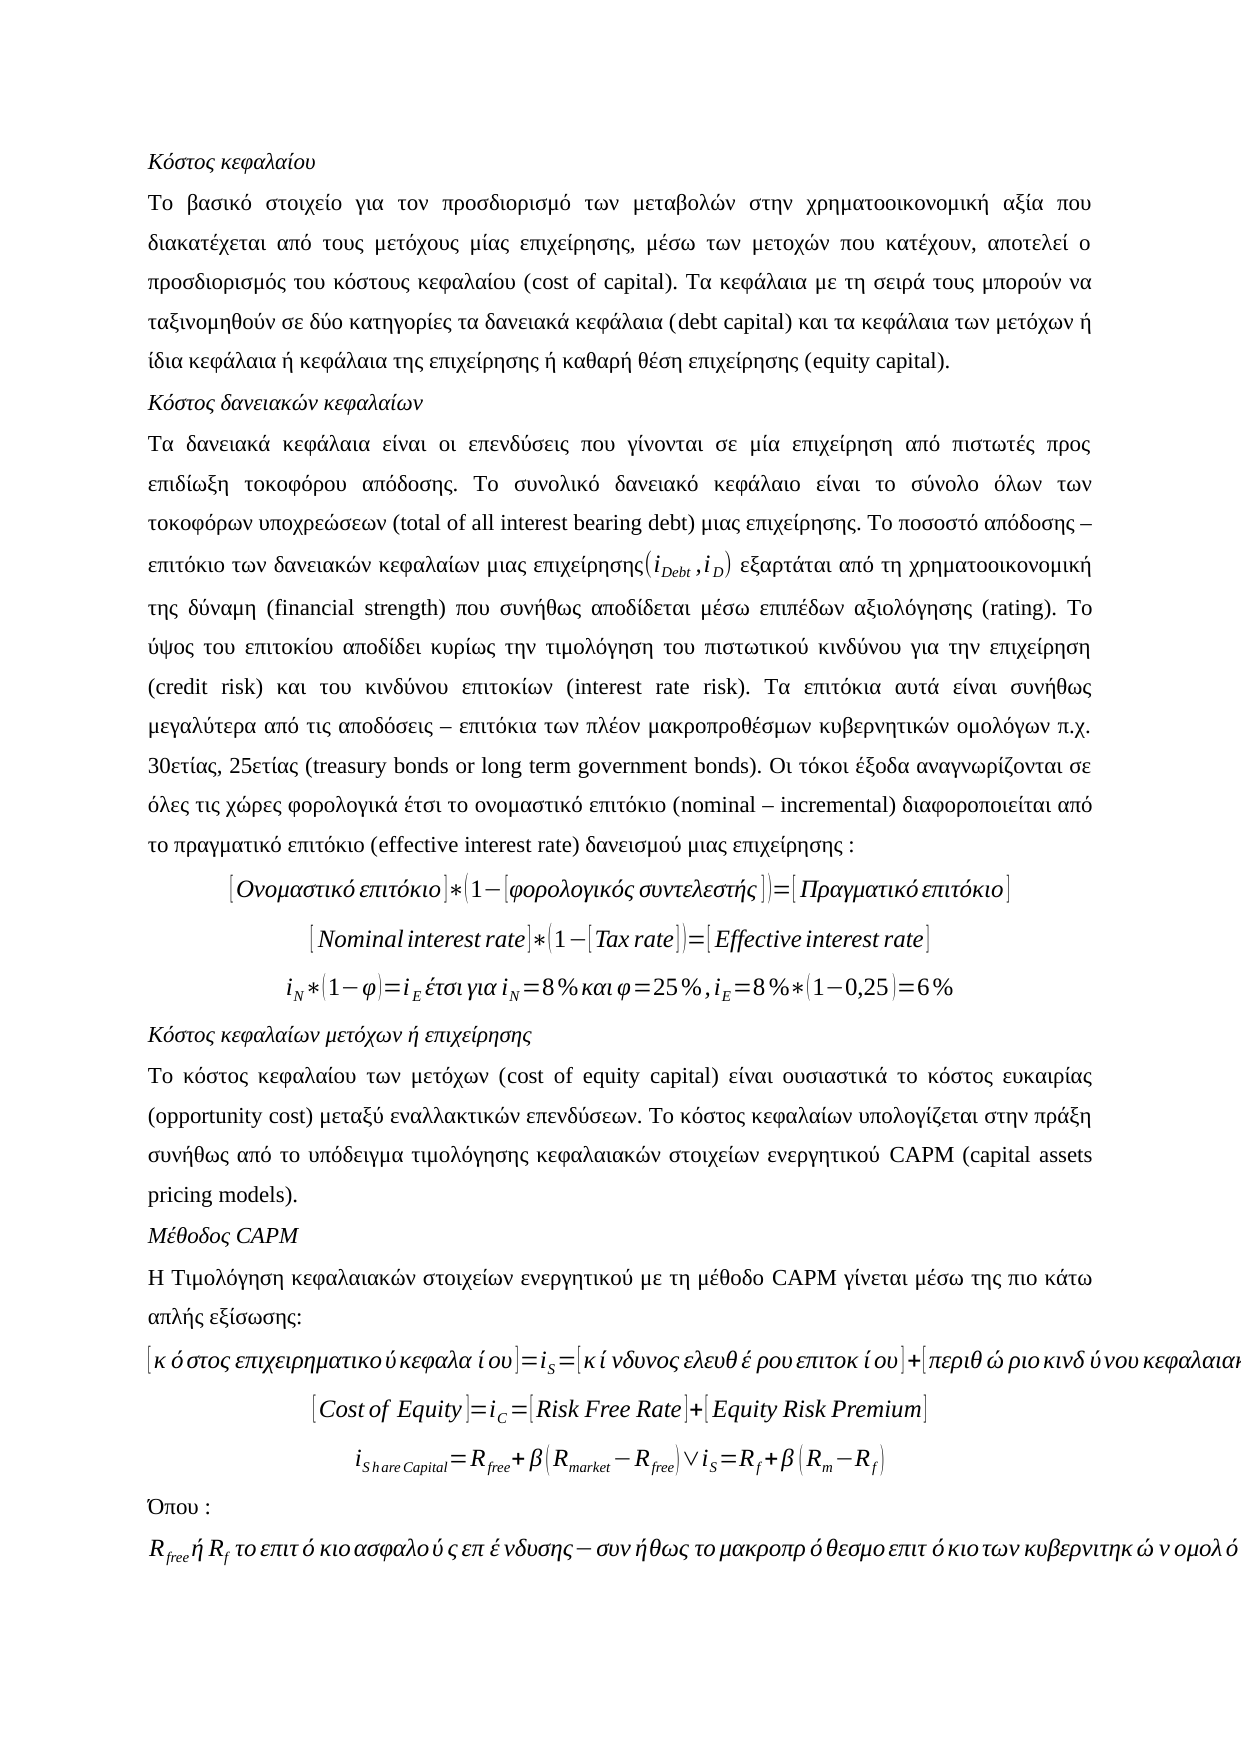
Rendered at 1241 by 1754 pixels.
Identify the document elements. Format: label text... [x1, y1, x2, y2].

text Όπου : [148, 1493, 1092, 1520]
text Το βασικό στοιχείο για τον προσδιορισμό των μεταβολών στην χρηματοοικονομική αξία που διακατέχεται από τους μετόχους μίας επιχείρησης, μέσω των μετοχών που κατέχουν, αποτελεί ο προσδιορισμός του κόστους κεφαλαίου (cost of capital). Τα κεφάλαια με τη σειρά τους μπορούν να ταξινομηθούν σε δύο κατηγορίες τα δανειακά κεφάλαια (debt capital) και τα κεφάλαια των μετόχων ή ίδια κεφάλαια ή κεφάλαια της επιχείρησης ή καθαρή θέση επιχείρησης (equity capital). [148, 189, 1092, 373]
text Το κόστος κεφαλαίου των μετόχων (cost of equity capital) είναι ουσιαστικά το κόστος ευκαιρίας (opportunity cost) μεταξύ εναλλακτικών επενδύσεων. Το κόστος κεφαλαίων υπολογίζεται στην πράξη συνήθως από το υπόδειγμα τιμολόγησης κεφαλαιακών στοιχείων ενεργητικού CAPM (capital assets pricing models). [148, 1062, 1092, 1207]
text Η Τιμολόγηση κεφαλαιακών στοιχείων ενεργητικού με τη μέθοδο CAPM γίνεται μέσω της πιο κάτω απλής εξίσωσης: [148, 1264, 1092, 1330]
text Κόστος κεφαλαίου [148, 148, 1092, 174]
text Τα δανειακά κεφάλαια είναι οι επενδύσεις που γίνονται σε μία επιχείρηση από πιστωτές προς επιδίωξη τοκοφόρου απόδοσης. Το συνολικό δανειακό κεφάλαιο είναι το σύνολο όλων των τοκοφόρων υποχρεώσεων (total of all interest bearing debt) μιας επιχείρησης. Το ποσοστό απόδοσης – επιτόκιο των δανειακών κεφαλαίων μιας επιχείρησης εξαρτάται από τη χρηματοοικονομική της δύναμη (financial strength) που συνήθως αποδίδεται μέσω επιπέδων αξιολόγησης (rating). Το ύψος του επιτοκίου αποδίδει κυρίως την τιμολόγηση του πιστωτικού κινδύνου για την επιχείρηση (credit risk) και του κινδύνου επιτοκίων (interest rate risk). Τα επιτόκια αυτά είναι συνήθως μεγαλύτερα από τις αποδόσεις – επιτόκια των πλέον μακροπροθέσμων κυβερνητικών ομολόγων π.χ. 30ετίας, 25ετίας (treasury bonds or long term government bonds). Οι τόκοι έξοδα αναγνωρίζονται σε όλες τις χώρες φορολογικά έτσι το ονομαστικό επιτόκιο (nominal – incremental) διαφοροποιείται από το πραγματικό επιτόκιο (effective interest rate) δανεισμού μιας επιχείρησης : [148, 430, 1092, 857]
text Μέθοδος CAPM [148, 1222, 1092, 1249]
text Κόστος κεφαλαίων μετόχων ή επιχείρησης [148, 1021, 1092, 1047]
text Κόστος δανειακών κεφαλαίων [148, 389, 1092, 415]
